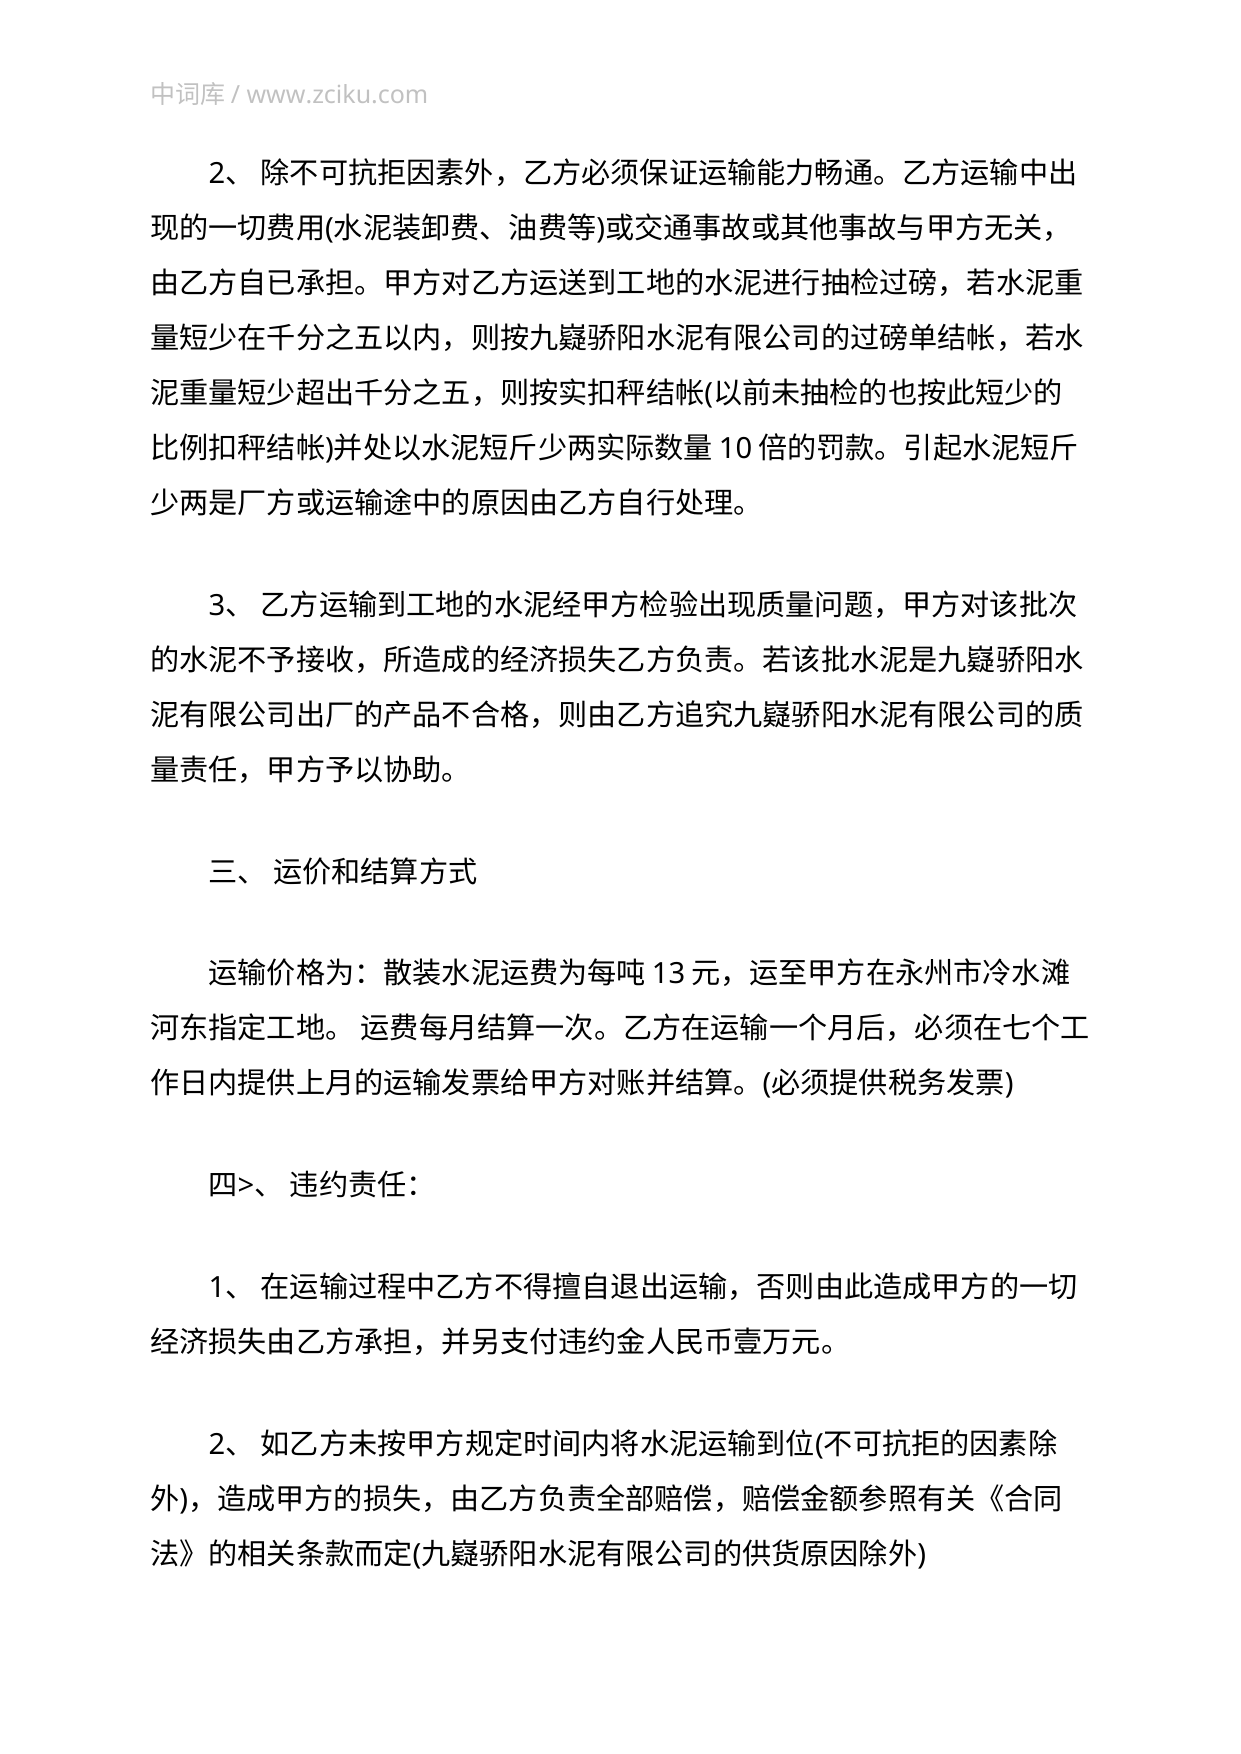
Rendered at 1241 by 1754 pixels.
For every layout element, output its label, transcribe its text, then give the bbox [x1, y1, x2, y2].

text 运输价格为：散装水泥运费为每吨13元，运至甲方在永州市冷水滩河东指定工地。 运费每月结算一次。乙方在运输一个月后，必须在七个工作日内提供上月的运输发票给甲方对账并结算。(必须提供税务发票) [150, 950, 1090, 1102]
text 1、 在运输过程中乙方不得擅自退出运输，否则由此造成甲方的一切经济损失由乙方承担，并另支付违约金人民币壹万元。 [150, 1264, 1090, 1361]
text 2、 除不可抗拒因素外，乙方必须保证运输能力畅通。乙方运输中出现的一切费用(水泥装卸费、油费等)或交通事故或其他事故与甲方无关，由乙方自已承担。甲方对乙方运送到工地的水泥进行抽检过磅，若水泥重量短少在千分之五以内，则按九嶷骄阳水泥有限公司的过磅单结帐，若水泥重量短少超出千分之五，则按实扣秤结帐(以前未抽检的也按此短少的比例扣秤结帐)并处以水泥短斤少两实际数量10倍的罚款。引起水泥短斤少两是厂方或运输途中的原因由乙方自行处理。 [150, 150, 1090, 522]
text 四>、 违约责任： [150, 1162, 1090, 1204]
text 3、 乙方运输到工地的水泥经甲方检验出现质量问题，甲方对该批次的水泥不予接收，所造成的经济损失乙方负责。若该批水泥是九嶷骄阳水泥有限公司出厂的产品不合格，则由乙方追究九嶷骄阳水泥有限公司的质量责任，甲方予以协助。 [150, 582, 1090, 789]
text 三、 运价和结算方式 [150, 848, 1090, 890]
text 2、 如乙方未按甲方规定时间内将水泥运输到位(不可抗拒的因素除外)，造成甲方的损失，由乙方负责全部赔偿，赔偿金额参照有关《合同法》的相关条款而定(九嶷骄阳水泥有限公司的供货原因除外) [150, 1421, 1090, 1573]
